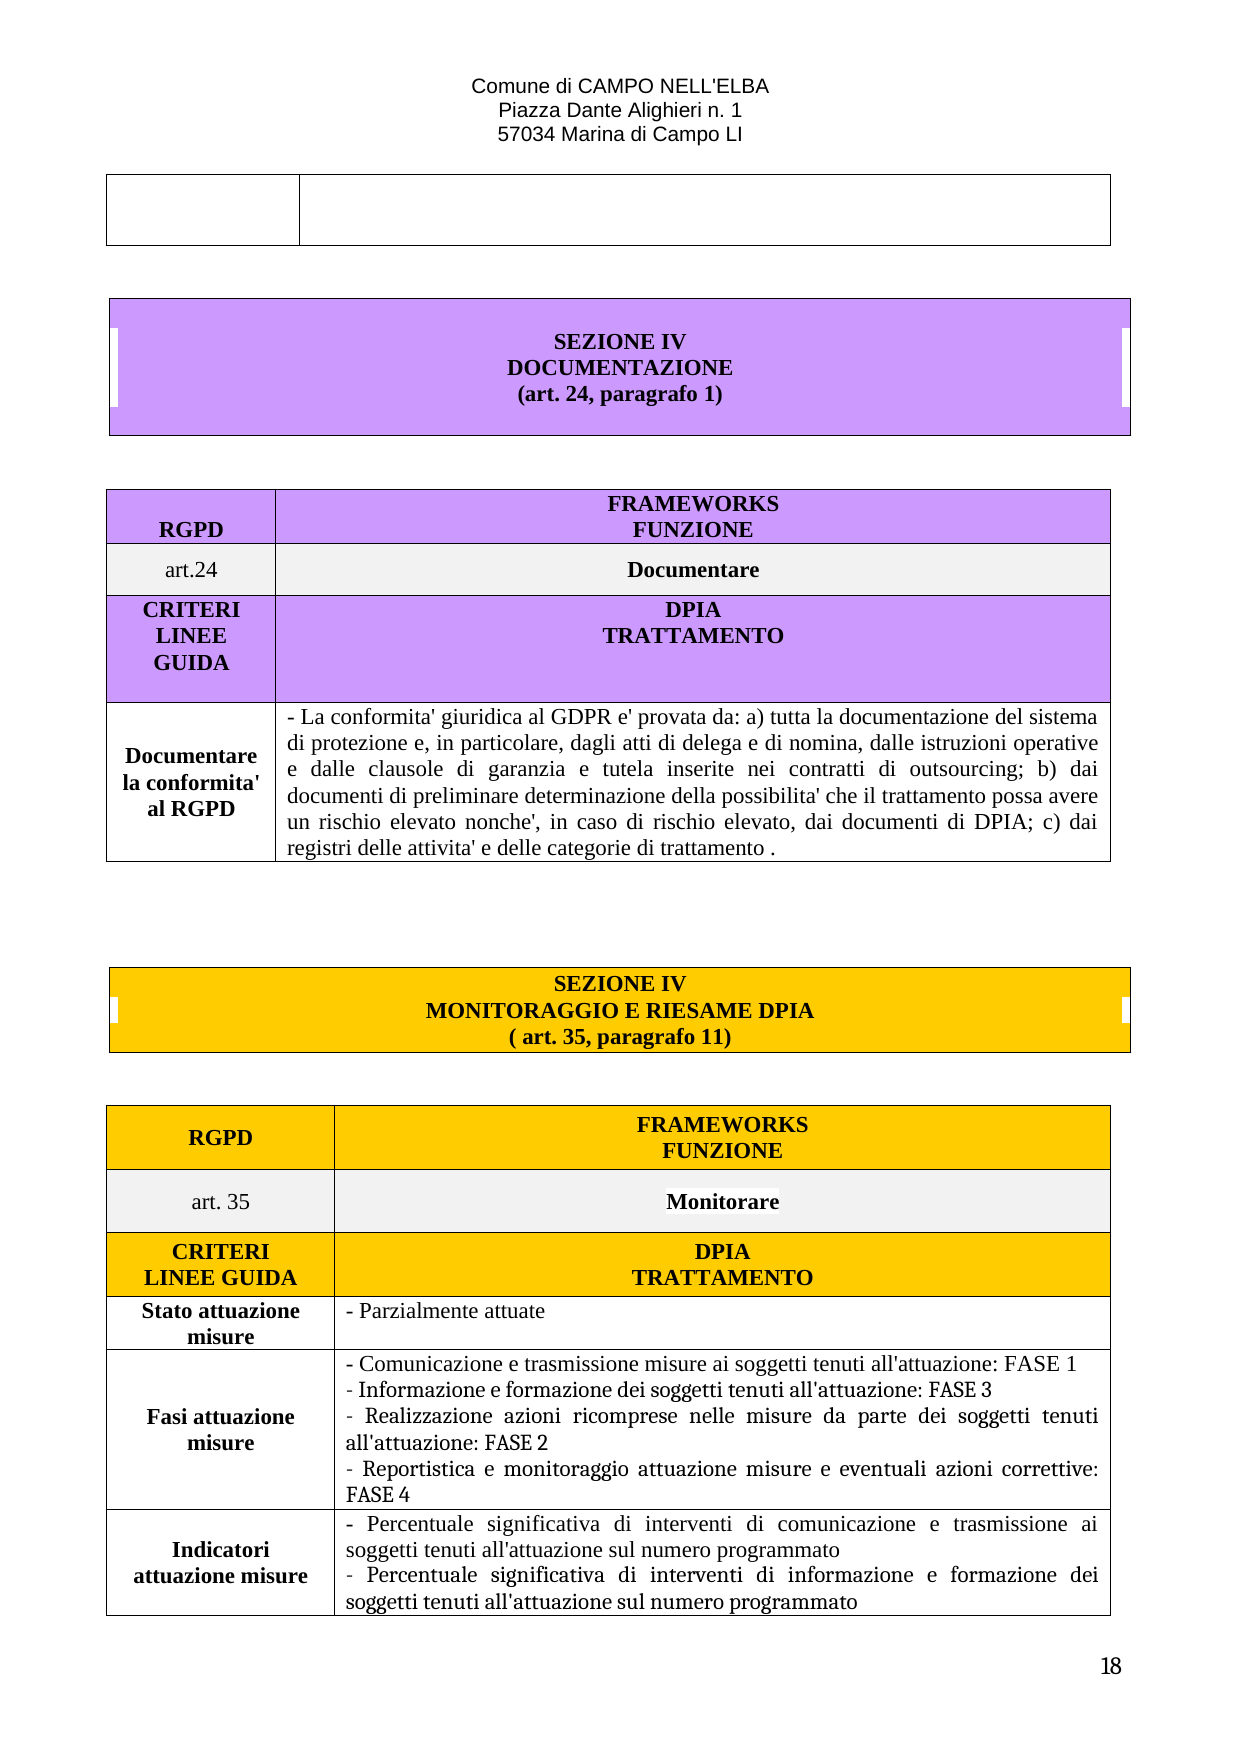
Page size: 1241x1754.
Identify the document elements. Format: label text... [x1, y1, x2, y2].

text (art. 24, paragrafo 1) [118, 380, 1122, 404]
table_cell - Comunicazione e trasmissione misure ai soggetti tenuti all'attuazione: FASE 1 - Informazione e formazione dei soggetti tenuti all'attuazione: FASE 3 - Realizzazione azioni ricomprese nelle misure da parte dei soggetti tenuti all'attuazione: FASE 2 - Reportistica e monitoraggio attuazione misure e eventuali azioni correttive: FASE 4 [335, 1350, 1110, 1508]
table_cell Monitorare [335, 1170, 1110, 1232]
text SEZIONE IV [118, 328, 1122, 354]
table_cell art.24 [107, 544, 275, 595]
table_cell [300, 175, 1110, 244]
table_cell Documentare [276, 544, 1110, 595]
text ( art. 35, paragrafo 11) [110, 1020, 1130, 1052]
table_cell DPIA TRATTAMENTO [335, 1233, 1110, 1296]
text DOCUMENTAZIONE [118, 354, 1122, 380]
table_cell Fasi attuazione misure [107, 1350, 334, 1508]
table_cell Indicatori attuazione misure [107, 1510, 334, 1615]
table_cell [107, 175, 299, 244]
table_cell - Percentuale significativa di interventi di comunicazione e trasmissione ai soggetti tenuti all'attuazione sul numero programmato - Percentuale significativa di interventi di informazione e formazione dei soggetti tenuti all'attuazione sul numero programmato [335, 1510, 1110, 1615]
table_cell - Parzialmente attuate [335, 1297, 1110, 1349]
table_cell art. 35 [107, 1170, 334, 1232]
table_cell Documentare la conformita' al RGPD [107, 703, 275, 861]
table_cell Stato attuazione misure [254, 1297, 334, 1349]
table_header FRAMEWORKS FUNZIONE [335, 1106, 1110, 1169]
text SEZIONE IV [110, 968, 1130, 997]
table_cell Stato attuazione misure [107, 1297, 187, 1349]
table_cell - La conformita' giuridica al GDPR e' provata da: a) tutta la documentazione del sistema di protezione e, in particolare, dagli atti di delega e di nomina, dalle istruzioni operative e dalle clausole di garanzia e tutela inserite nei contratti di outsourcing; b) dai documenti di preliminare determinazione della possibilita' che il trattamento possa avere un rischio elevato nonche', in caso di rischio elevato, dai documenti di DPIA; c) dai registri delle attivita' e delle categorie di trattamento . [276, 703, 1110, 861]
text MONITORAGGIO E RIESAME DPIA [118, 997, 1122, 1020]
table_cell CRITERI LINEE GUIDA [107, 596, 275, 702]
table_cell CRITERI LINEE GUIDA [107, 1233, 334, 1296]
table_header FRAMEWORKS FUNZIONE [276, 490, 1110, 543]
table_header RGPD [107, 1106, 334, 1169]
table_cell DPIA TRATTAMENTO [276, 596, 1110, 702]
table_header RGPD [107, 490, 275, 543]
